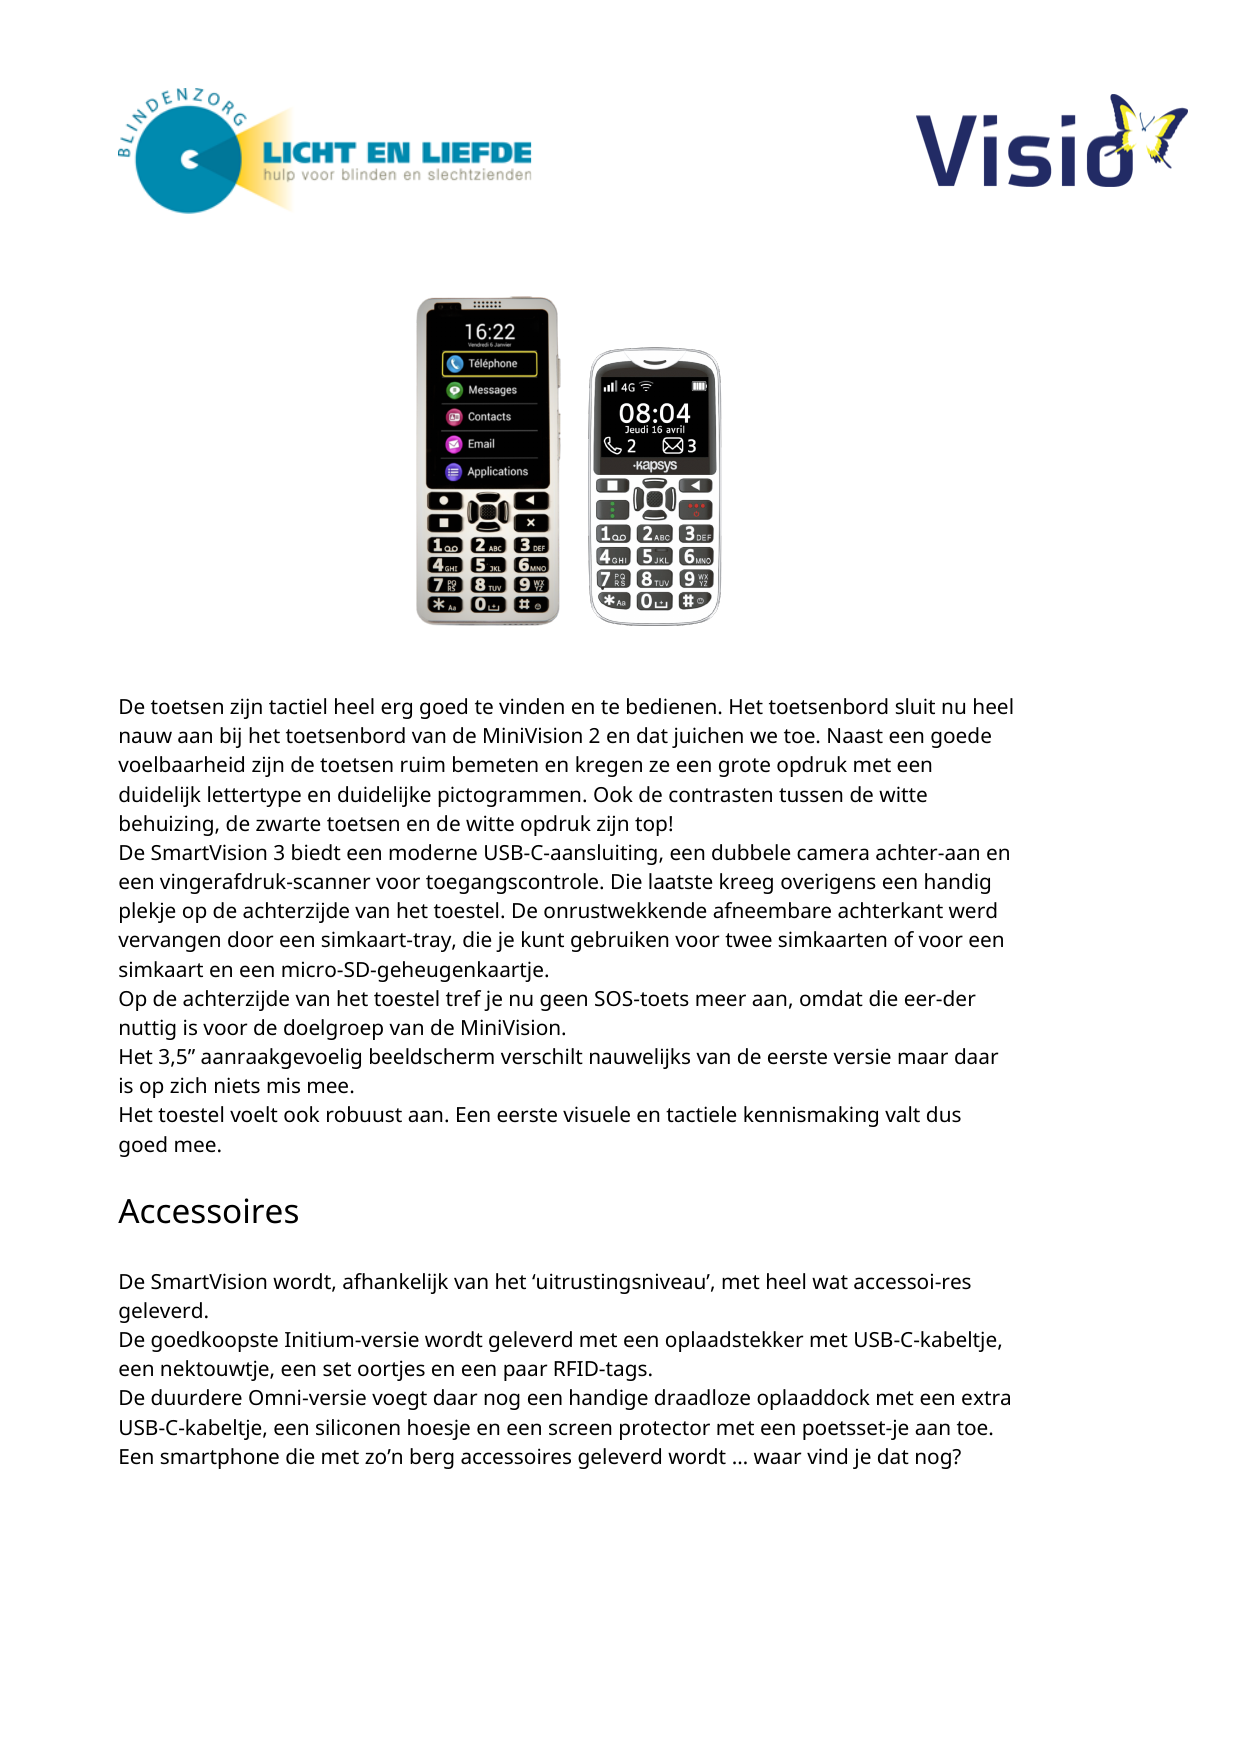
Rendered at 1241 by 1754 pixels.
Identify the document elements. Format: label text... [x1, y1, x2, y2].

subtitle Accessoires [118, 1187, 1016, 1233]
text Het 3,5” aanraakgevoelig beeldscherm verschilt nauwelijks van de eerste versie maar daar is op zich niets mis mee. [118, 1042, 1016, 1100]
picture [904, 89, 1199, 190]
text De goedkoopste Initium-versie wordt geleverd met een oplaadstekker met USB-C-kabeltje, een nektouwtje, een set oortjes en een paar RFID-tags. De duurdere Omni-versie voegt daar nog een handige draadloze oplaaddock met een extra USB-C-kabeltje, een siliconen hoesje en een screen protector met een poetsset-je aan toe. Een smartphone die met zo’n berg accessoires geleverd wordt … waar vind je dat nog? [118, 1324, 1016, 1470]
picture [412, 295, 722, 627]
text De SmartVision 3 biedt een moderne USB-C-aansluiting, een dubbele camera achter-aan en een vingerafdruk-scanner voor toegangscontrole. Die laatste kreeg overigens een handig plekje op de achterzijde van het toestel. De onrustwekkende afneembare achterkant werd vervangen door een simkaart-tray, die je kunt gebruiken voor twee simkaarten of voor een simkaart en een micro-SD-geheugenkaartje. [118, 837, 1016, 983]
text Het toestel voelt ook robuust aan. Een eerste visuele en tactiele kennismaking valt dus goed mee. [118, 1100, 1016, 1158]
text Op de achterzijde van het toestel tref je nu geen SOS-toets meer aan, omdat die eer-der nuttig is voor de doelgroep van de MiniVision. [118, 983, 1016, 1042]
text De SmartVision wordt, afhankelijk van het ‘uitrustingsniveau’, met heel wat accessoi-res geleverd. [118, 1266, 1016, 1324]
picture [118, 88, 532, 214]
picture [522, 147, 532, 158]
text De toetsen zijn tactiel heel erg goed te vinden en te bedienen. Het toetsenbord sluit nu heel nauw aan bij het toetsenbord van de MiniVision 2 en dat juichen we toe. Naast een goede voelbaarheid zijn de toetsen ruim bemeten en kregen ze een grote opdruk met een duidelijk lettertype en duidelijke pictogrammen. Ook de contrasten tussen de witte behuizing, de zwarte toetsen en de witte opdruk zijn top! [118, 692, 1016, 837]
